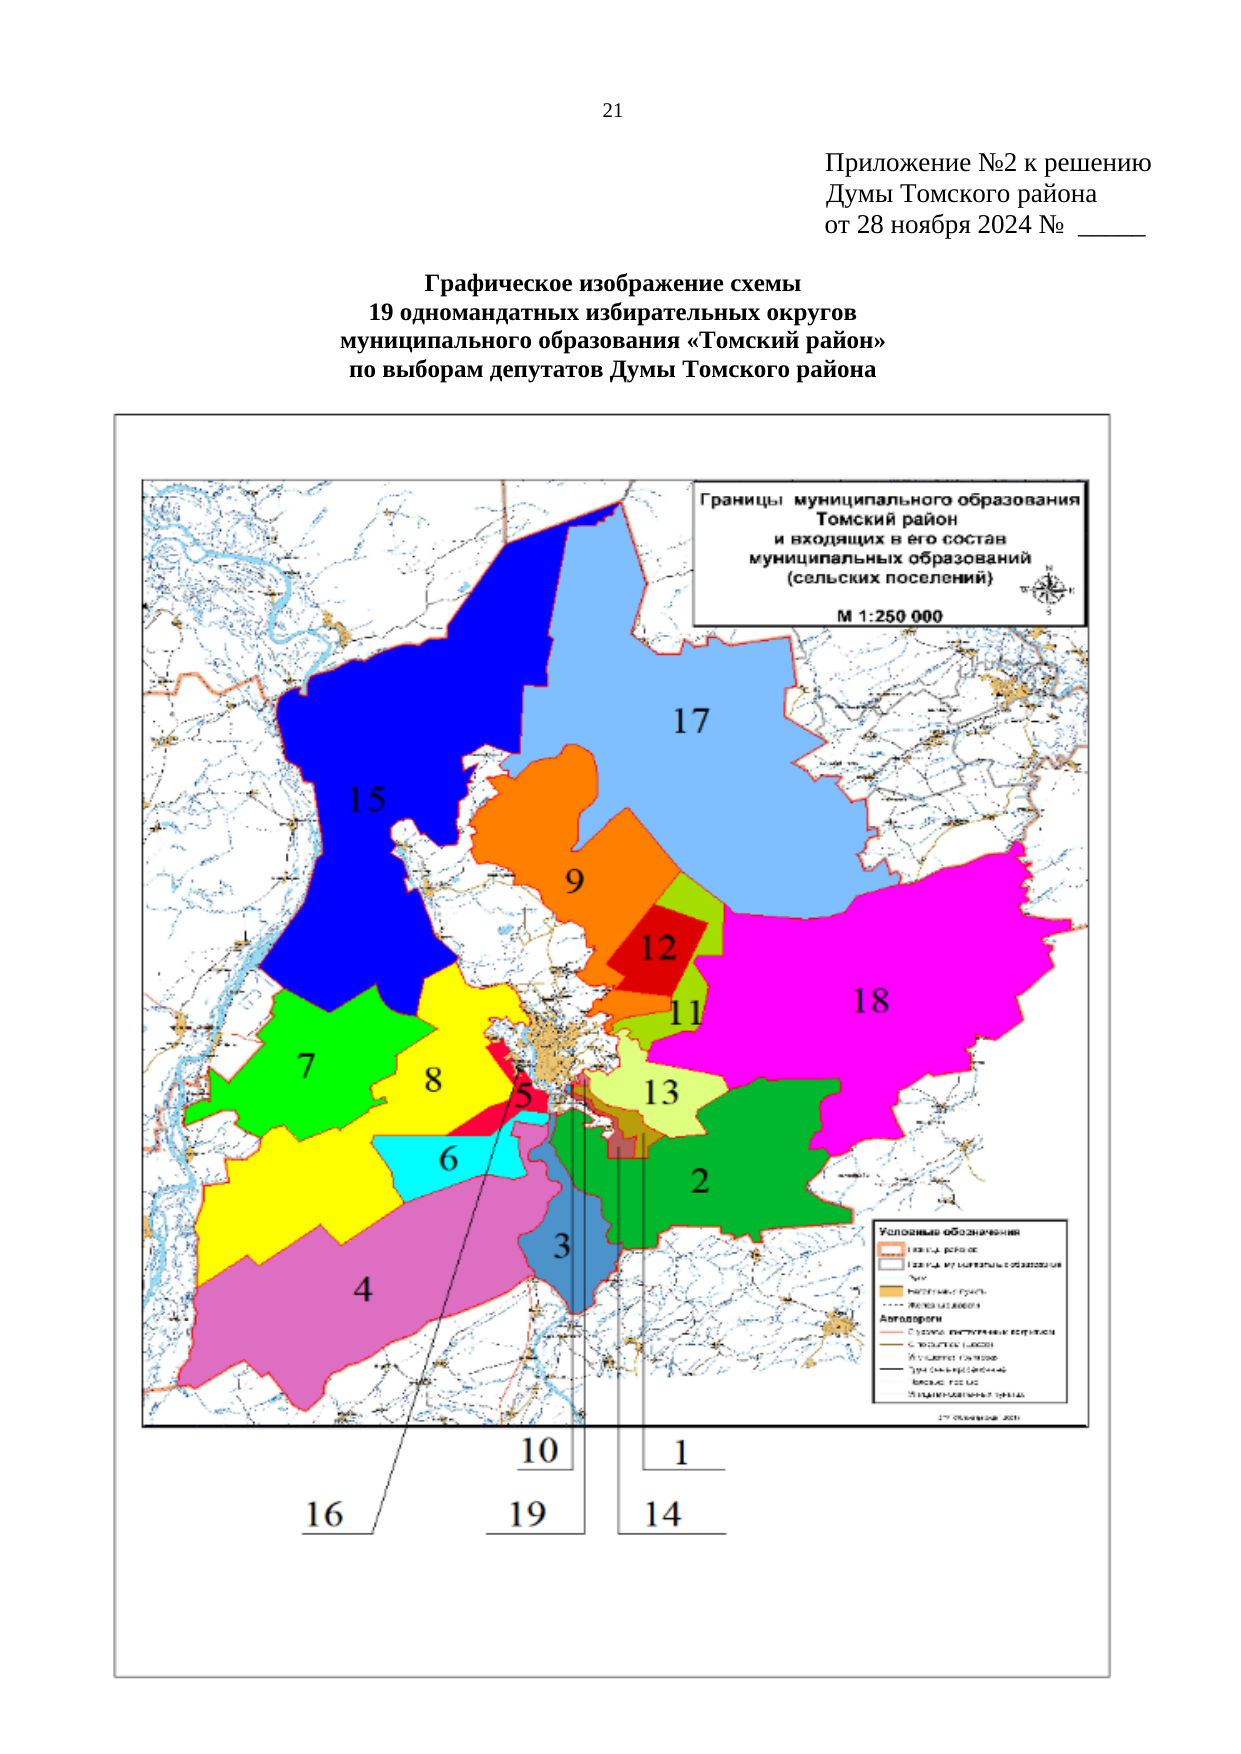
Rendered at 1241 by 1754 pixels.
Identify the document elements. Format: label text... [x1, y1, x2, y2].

text Приложение №2 к решению [650, 146, 1152, 177]
text Графическое изображение схемы [74, 268, 1152, 297]
text от 28 ноября 2024 № _____ [650, 208, 1152, 239]
text муниципального образования «Томский район» [74, 326, 1152, 354]
text 19 одномандатных избирательных округов [74, 297, 1152, 326]
text по выборам депутатов Думы Томского района [74, 354, 1152, 383]
text Думы Томского района [650, 177, 1152, 208]
